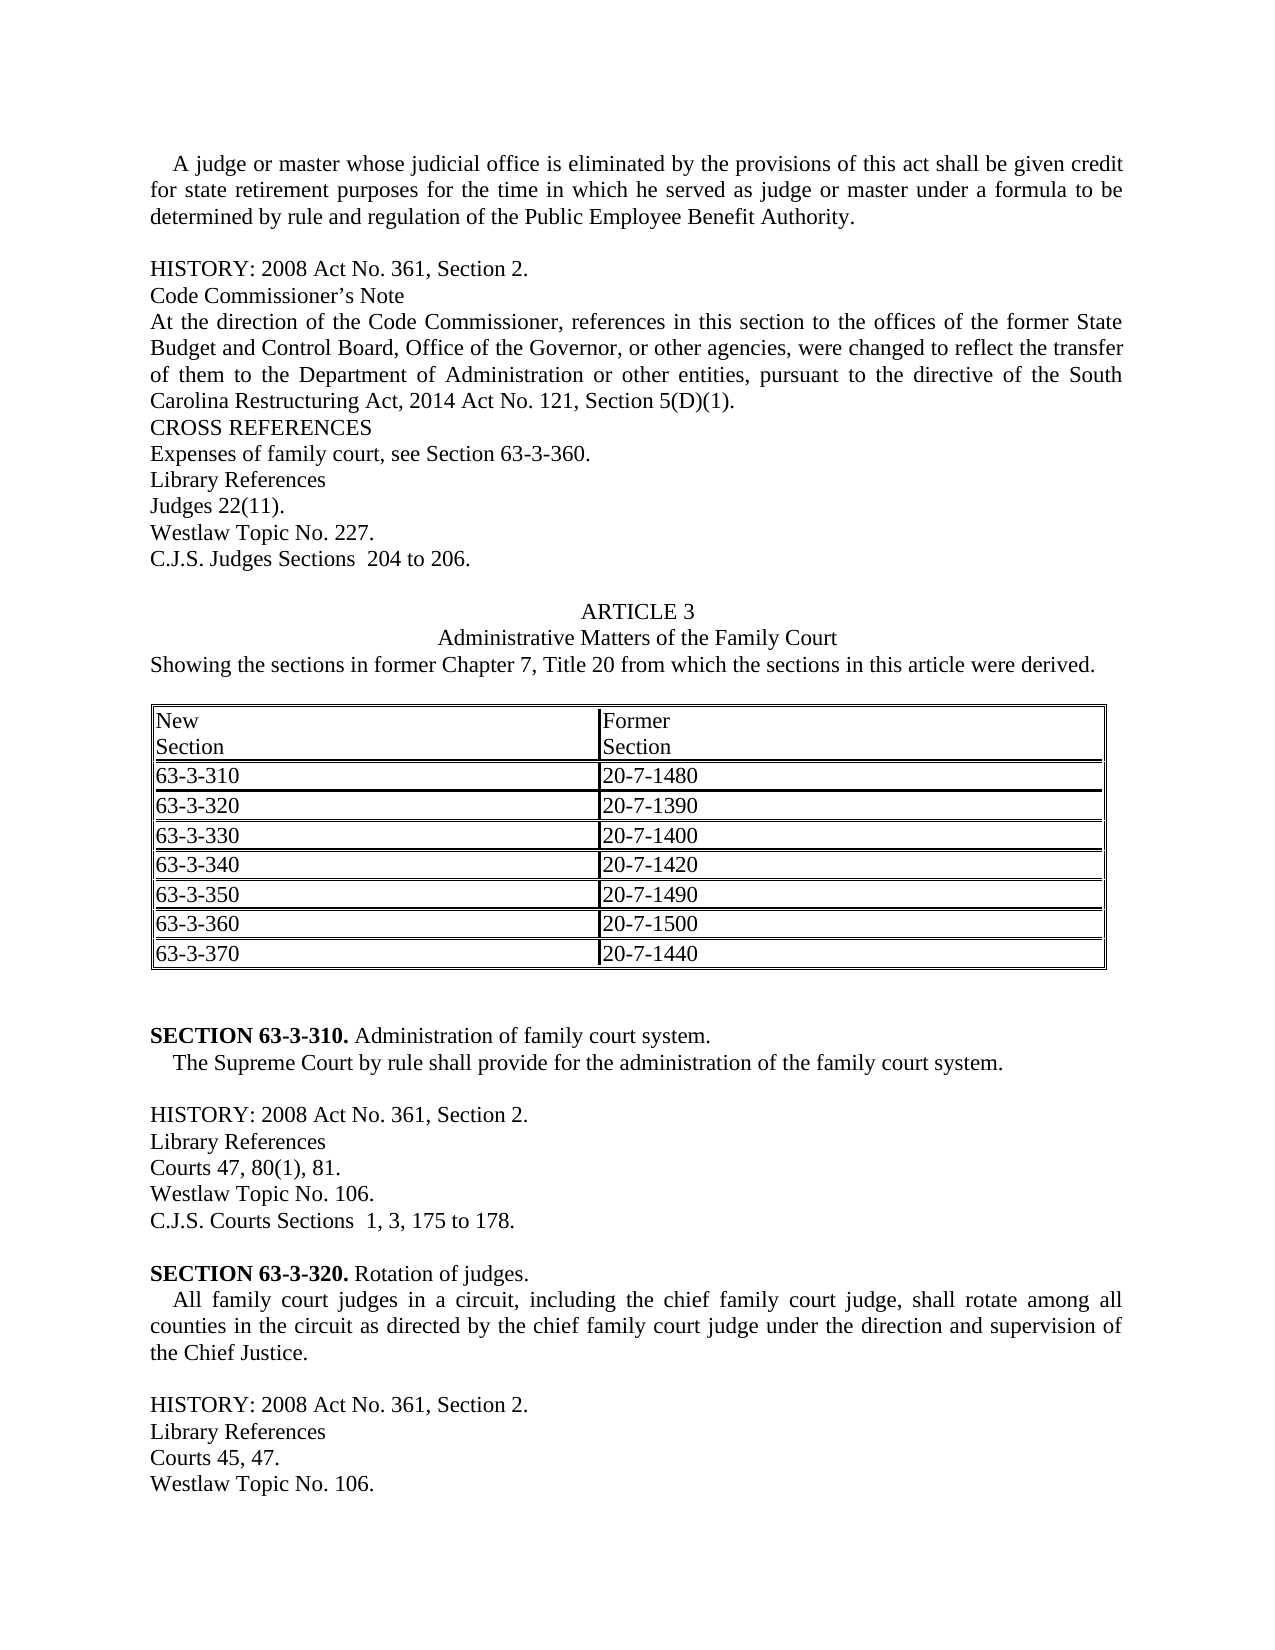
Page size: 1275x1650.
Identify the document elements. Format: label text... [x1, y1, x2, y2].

table_cell 20-7-1500 [601, 907, 1104, 937]
table_cell 20-7-1400 [601, 819, 1104, 848]
table_cell 63-3-340 [154, 848, 598, 878]
text C.J.S. Courts Sections 1, 3, 175 to 178. [150, 1207, 1125, 1233]
table_cell 20-7-1480 [601, 759, 1104, 789]
table_cell New Section [154, 707, 599, 759]
text The Supreme Court by rule shall provide for the administration of the family court system. [150, 1049, 1125, 1075]
table_cell 20-7-1420 [601, 848, 1104, 878]
text Administrative Matters of the Family Court [150, 624, 1125, 651]
text Showing the sections in former Chapter 7, Title 20 from which the sections in this article were derived. [150, 651, 1125, 677]
text HISTORY: 2008 Act No. 361, Section 2. [150, 1101, 1125, 1128]
text Westlaw Topic No. 106. [150, 1181, 1125, 1207]
text Library References [150, 1418, 1125, 1444]
table_cell 63-3-360 [154, 907, 598, 937]
table_cell 63-3-330 [154, 819, 598, 848]
text SECTION 63-3-310. Administration of family court system. [150, 1022, 1125, 1049]
text At the direction of the Code Commissioner, references in this section to the offices of the former State Budget and Control Board, Office of the Governor, or other agencies, were changed to reflect the transfer of them to the Department of Administration or other entities, pursuant to the directive of the South Carolina Restructuring Act, 2014 Act No. 121, Section 5(D)(1). [150, 308, 1125, 413]
text CROSS REFERENCES [150, 413, 1125, 440]
text Westlaw Topic No. 106. [150, 1470, 1125, 1497]
text Judges 22(11). [150, 493, 1125, 519]
table_cell 20-7-1390 [601, 789, 1104, 818]
text Courts 45, 47. [150, 1444, 1125, 1470]
text HISTORY: 2008 Act No. 361, Section 2. [150, 255, 1125, 282]
text Westlaw Topic No. 227. [150, 519, 1125, 545]
text SECTION 63-3-320. Rotation of judges. [150, 1259, 1125, 1286]
table_cell 20-7-1490 [599, 878, 1105, 907]
text C.J.S. Judges Sections 204 to 206. [150, 545, 1125, 572]
text Code Commissioner’s Note [150, 282, 1125, 308]
text HISTORY: 2008 Act No. 361, Section 2. [150, 1391, 1125, 1418]
table_cell 20-7-1440 [599, 937, 1105, 966]
text Expenses of family court, see Section 63-3-360. [150, 440, 1125, 466]
table_cell 63-3-320 [154, 789, 598, 818]
table_cell 63-3-350 [152, 878, 599, 907]
table_cell 63-3-370 [152, 937, 599, 966]
text Courts 47, 80(1), 81. [150, 1154, 1125, 1181]
table_cell Former Section [599, 707, 1104, 759]
text Library References [150, 466, 1125, 493]
text Library References [150, 1128, 1125, 1154]
text A judge or master whose judicial office is eliminated by the provisions of this act shall be given credit for state retirement purposes for the time in which he served as judge or master under a formula to be determined by rule and regulation of the Public Employee Benefit Authority. [150, 150, 1125, 229]
text All family court judges in a circuit, including the chief family court judge, shall rotate among all counties in the circuit as directed by the chief family court judge under the direction and supervision of the Chief Justice. [150, 1286, 1125, 1365]
text ARTICLE 3 [150, 598, 1125, 624]
table_cell 63-3-310 [154, 759, 598, 789]
